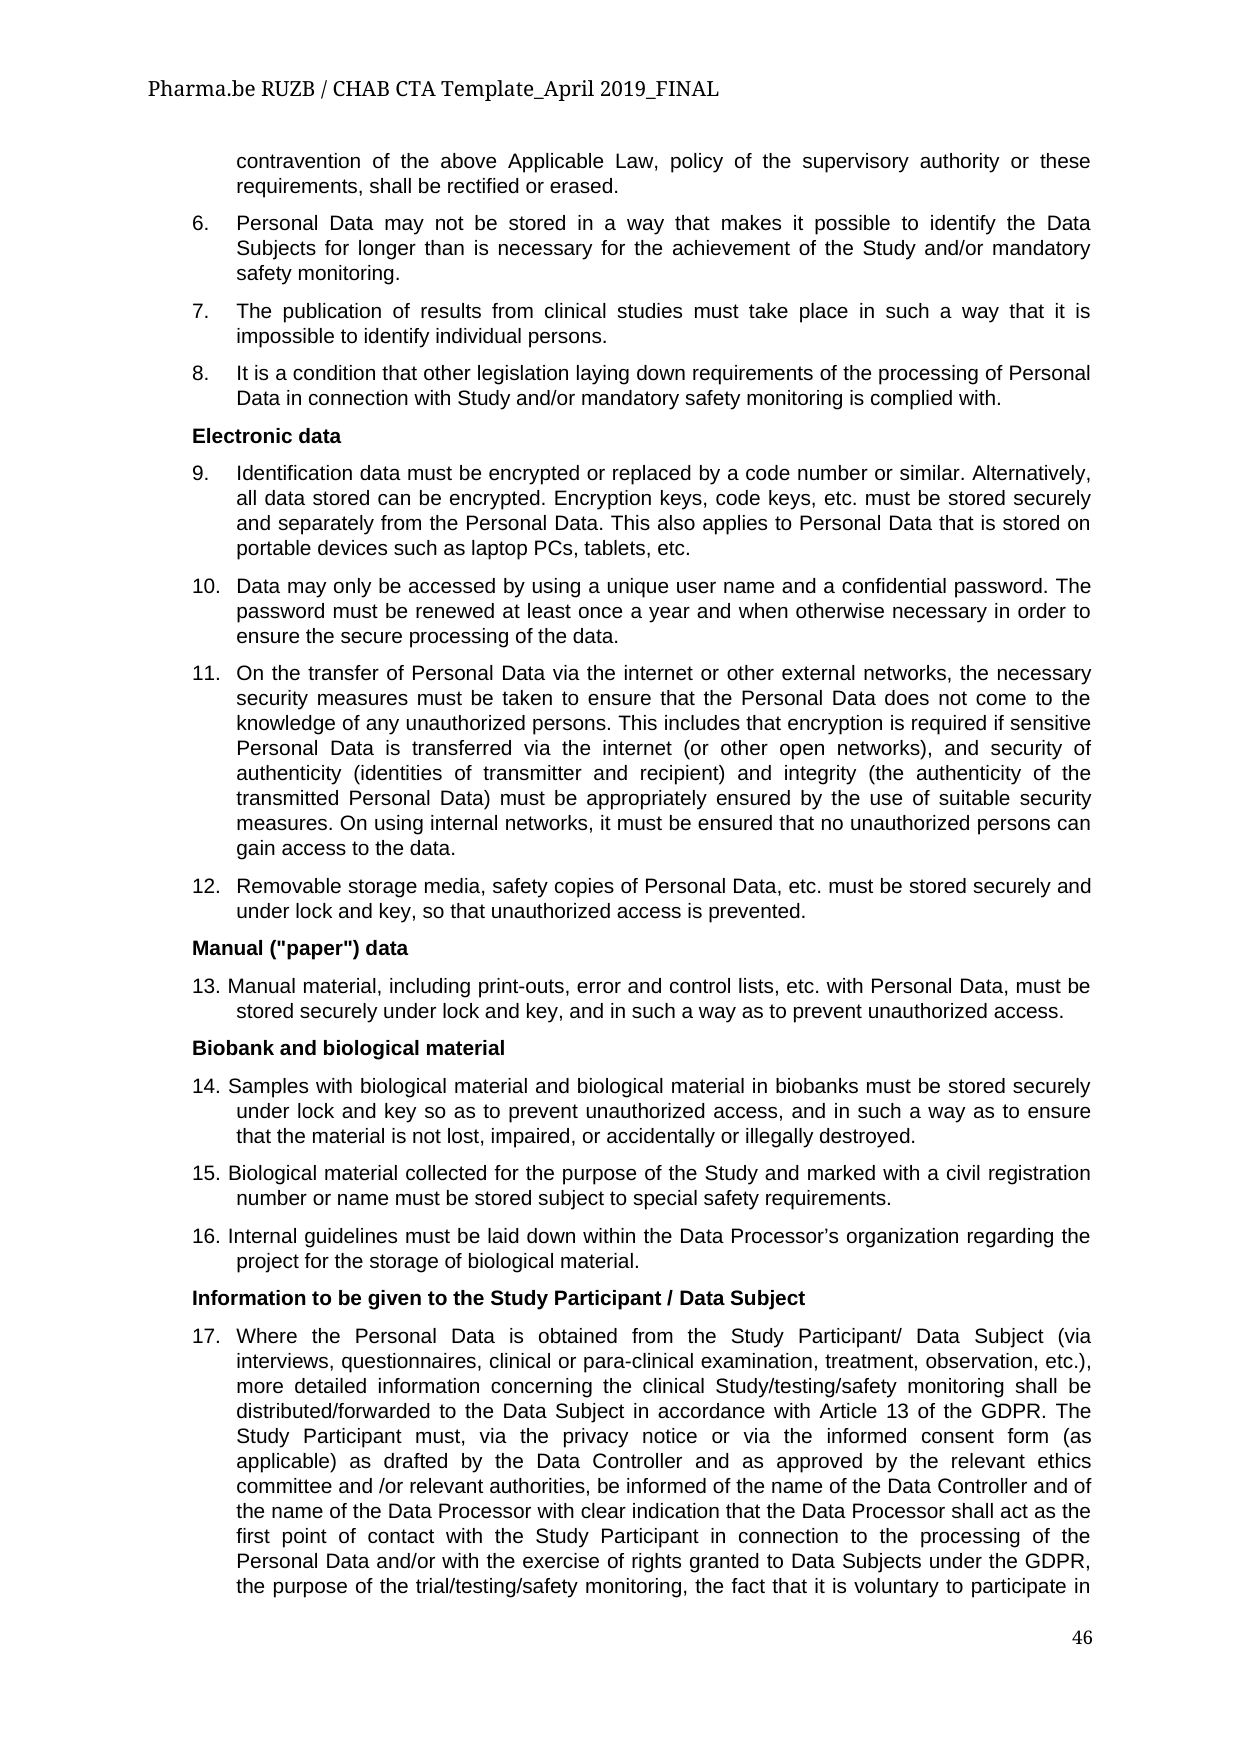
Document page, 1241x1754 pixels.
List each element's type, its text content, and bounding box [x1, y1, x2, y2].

text Biobank and biological material [192, 1035, 1093, 1060]
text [192, 1323, 1093, 1598]
text 6. Personal Data may not be stored in a way that makes it possible to identify the Data Subjects for longer than is necessary for the achievement of the Study and/or mandatory safety monitoring. [192, 210, 1093, 285]
text Manual ("paper") data [192, 935, 1093, 960]
text 11. On the transfer of Personal Data via the internet or other external networks, the necessary security measures must be taken to ensure that the Personal Data does not come to the knowledge of any unauthorized persons. This includes that encryption is required if sensitive Personal Data is transferred via the internet (or other open networks), and security of authenticity (identities of transmitter and recipient) and integrity (the authenticity of the transmitted Personal Data) must be appropriately ensured by the use of suitable security measures. On using internal networks, it must be ensured that no unauthorized persons can gain access to the data. [192, 660, 1093, 860]
text 12. Removable storage media, safety copies of Personal Data, etc. must be stored securely and under lock and key, so that unauthorized access is prevented. [192, 873, 1093, 923]
text 13. Manual material, including print-outs, error and control lists, etc. with Personal Data, must be stored securely under lock and key, and in such a way as to prevent unauthorized access. [192, 973, 1093, 1023]
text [192, 148, 1093, 198]
text Electronic data [192, 423, 1093, 448]
text 15. Biological material collected for the purpose of the Study and marked with a civil registration number or name must be stored subject to special safety requirements. [192, 1160, 1093, 1210]
text 10. Data may only be accessed by using a unique user name and a confidential password. The password must be renewed at least once a year and when otherwise necessary in order to ensure the secure processing of the data. [192, 573, 1093, 648]
text 9. Identification data must be encrypted or replaced by a code number or similar. Alternatively, all data stored can be encrypted. Encryption keys, code keys, etc. must be stored securely and separately from the Personal Data. This also applies to Personal Data that is stored on portable devices such as laptop PCs, tablets, etc. [192, 460, 1093, 560]
text 8. It is a condition that other legislation laying down requirements of the processing of Personal Data in connection with Study and/or mandatory safety monitoring is complied with. [192, 360, 1093, 410]
text 7. The publication of results from clinical studies must take place in such a way that it is impossible to identify individual persons. [192, 298, 1093, 348]
text 16. Internal guidelines must be laid down within the Data Processor’s organization regarding the project for the storage of biological material. [192, 1223, 1093, 1273]
text Information to be given to the Study Participant / Data Subject [192, 1285, 1093, 1310]
text 14. Samples with biological material and biological material in biobanks must be stored securely under lock and key so as to prevent unauthorized access, and in such a way as to ensure that the material is not lost, impaired, or accidentally or illegally destroyed. [192, 1073, 1093, 1148]
